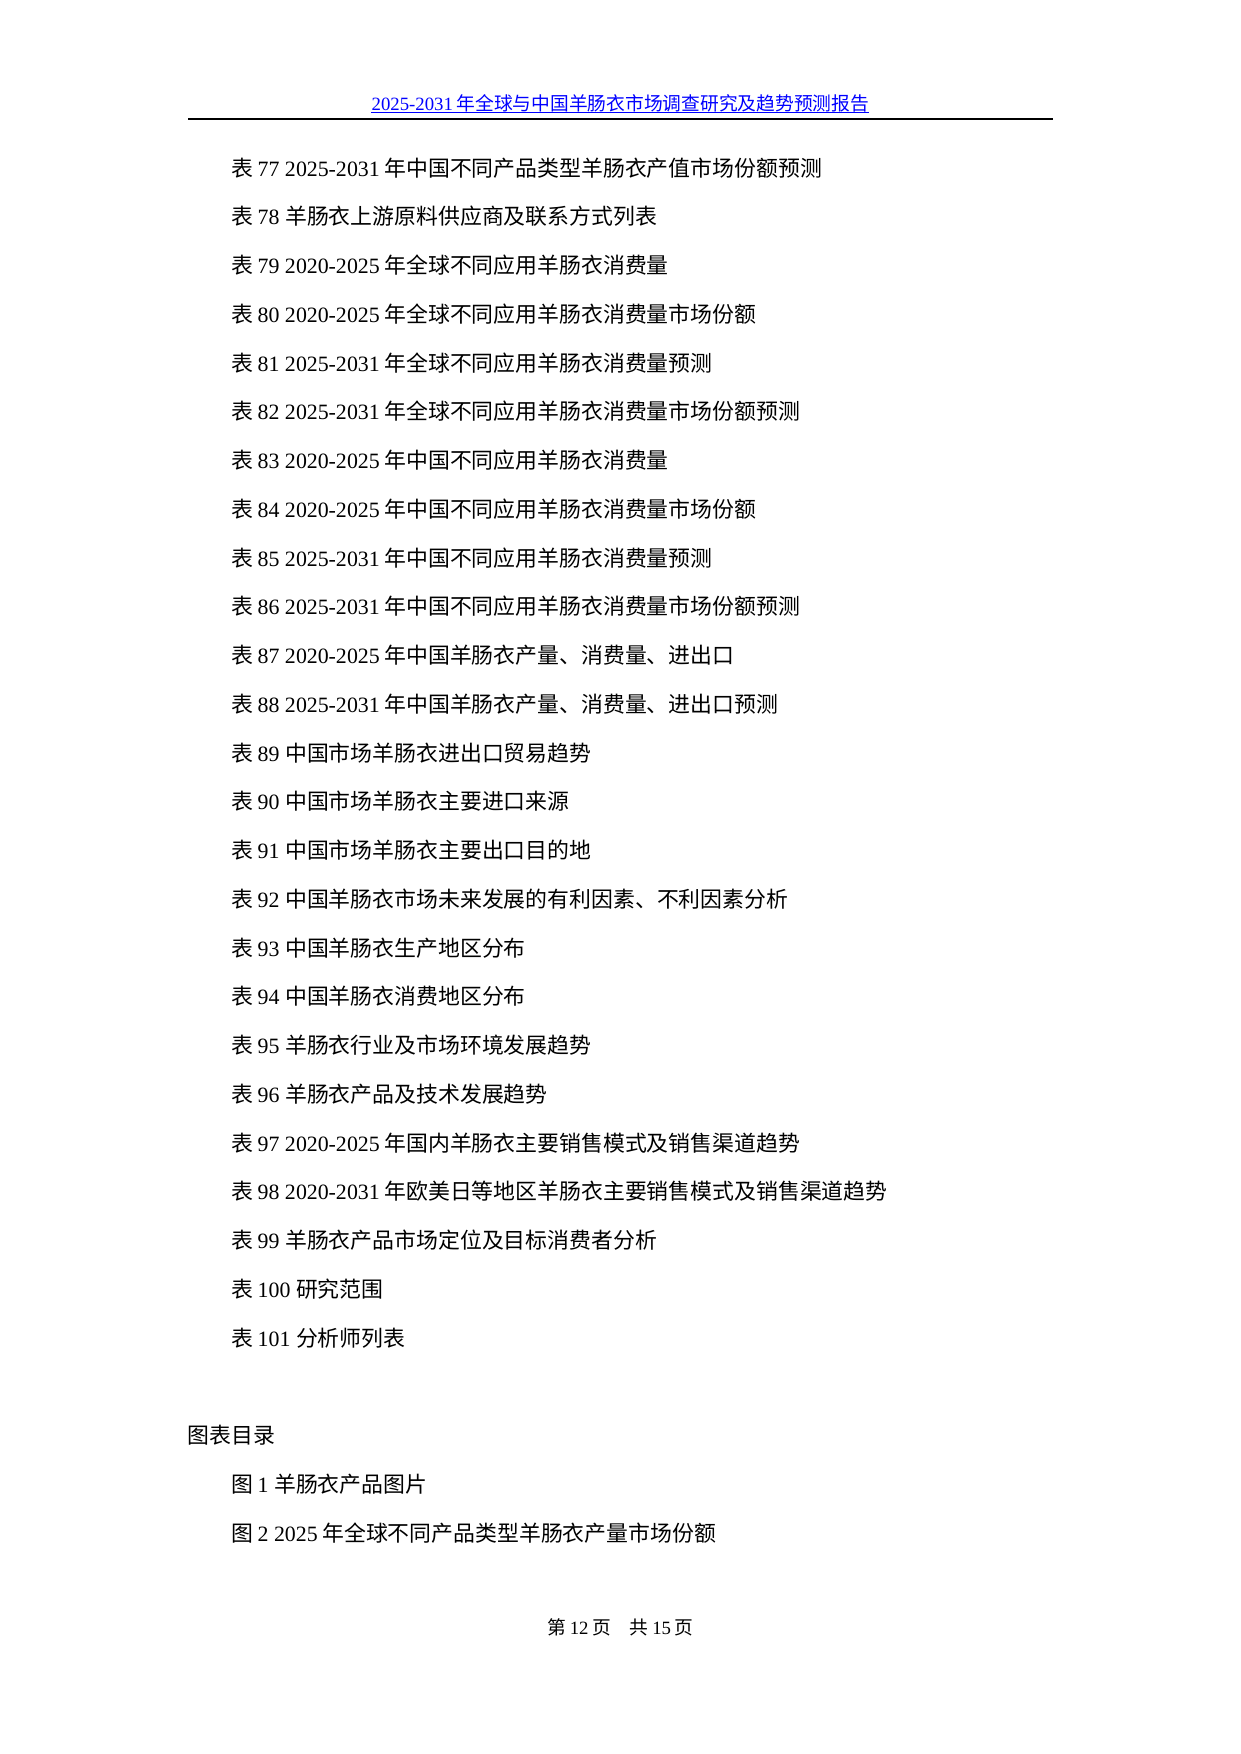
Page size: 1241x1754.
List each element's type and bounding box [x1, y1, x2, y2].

text [187, 150, 1053, 1548]
